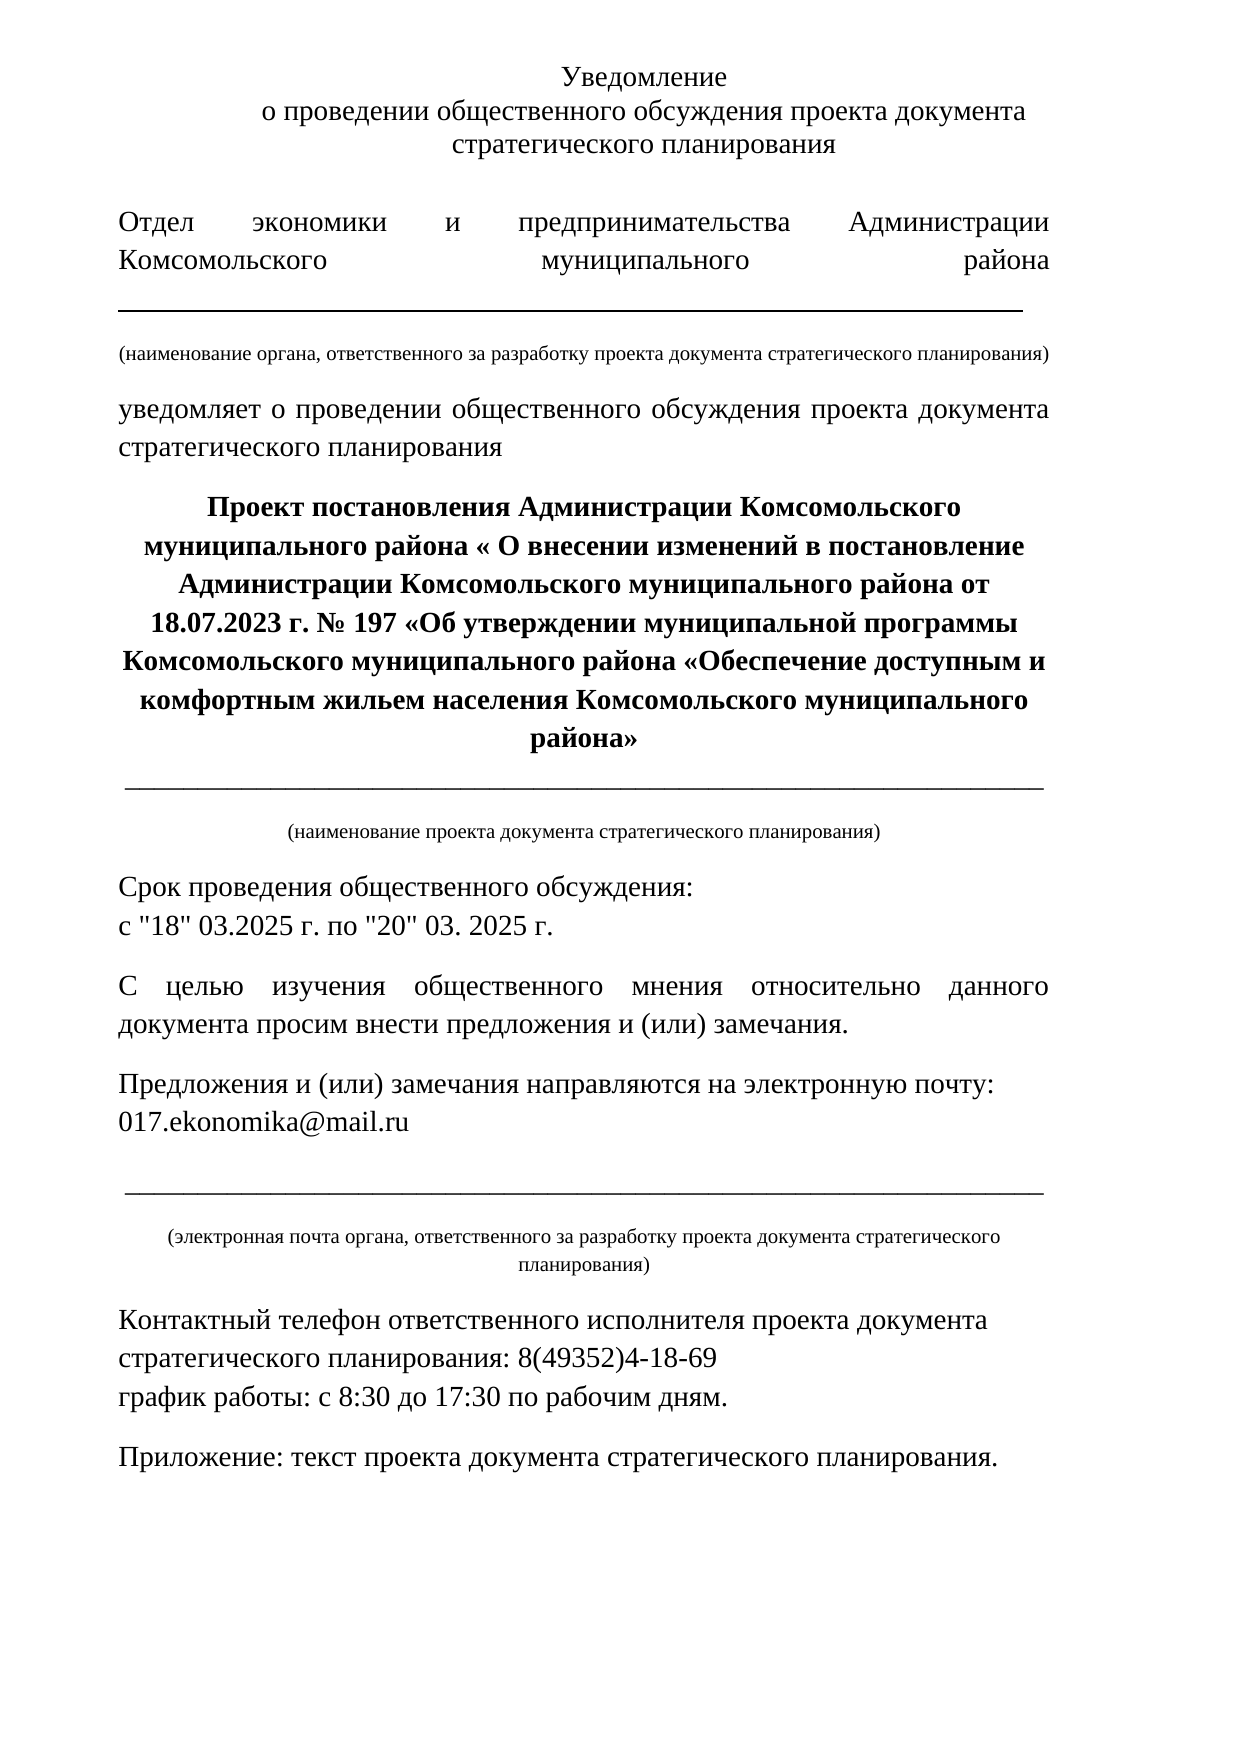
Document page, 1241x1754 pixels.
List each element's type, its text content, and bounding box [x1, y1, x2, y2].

table_cell (наименование органа, ответственного за разработку проекта документа стратегического планирования) [112, 330, 1056, 380]
table_cell Проект постановления Администрации Комсомольского муниципального района « О внесении изменений в постановление Администрации Комсомольского муниципального района от 18.07.2023 г. № 197 «Об утверждении муниципальной программы Комсомольского муниципального района «Обеспечение доступным и комфортным жильем населения Комсомольского муниципального района» _______________________________________________________________ [112, 479, 1056, 808]
table_cell Контактный телефон ответственного исполнителя проекта документа стратегического планирования: 8(49352)4-18-69 график работы: с 8:30 до 17:30 по рабочим дням. [112, 1291, 1056, 1428]
table_cell Срок проведения общественного обсуждения: с "18" 03.2025 г. по "20" 03. 2025 г. [112, 859, 1056, 957]
table_cell уведомляет о проведении общественного обсуждения проекта документа стратегического планирования [112, 380, 1056, 479]
text стратегического планирования [118, 126, 1169, 160]
table_cell _______________________________________________________________ [112, 1154, 1056, 1213]
table_header Отдел экономики и предпринимательства Администрации Комсомольского муниципального района ______________________________________________________________ [112, 193, 1056, 330]
text о проведении общественного обсуждения проекта документа [118, 93, 1169, 126]
table_cell С целью изучения общественного мнения относительно данного документа просим внести предложения и (или) замечания. [112, 957, 1056, 1055]
table_cell (электронная почта органа, ответственного за разработку проекта документа стратегического планирования) [112, 1214, 1056, 1291]
table_cell (наименование проекта документа стратегического планирования) [112, 808, 1056, 859]
table_cell Приложение: текст проекта документа стратегического планирования. [112, 1428, 1056, 1488]
table_cell Предложения и (или) замечания направляются на электронную почту: 017.ekonomika@mail.ru [112, 1055, 1056, 1154]
text Уведомление [118, 59, 1169, 93]
